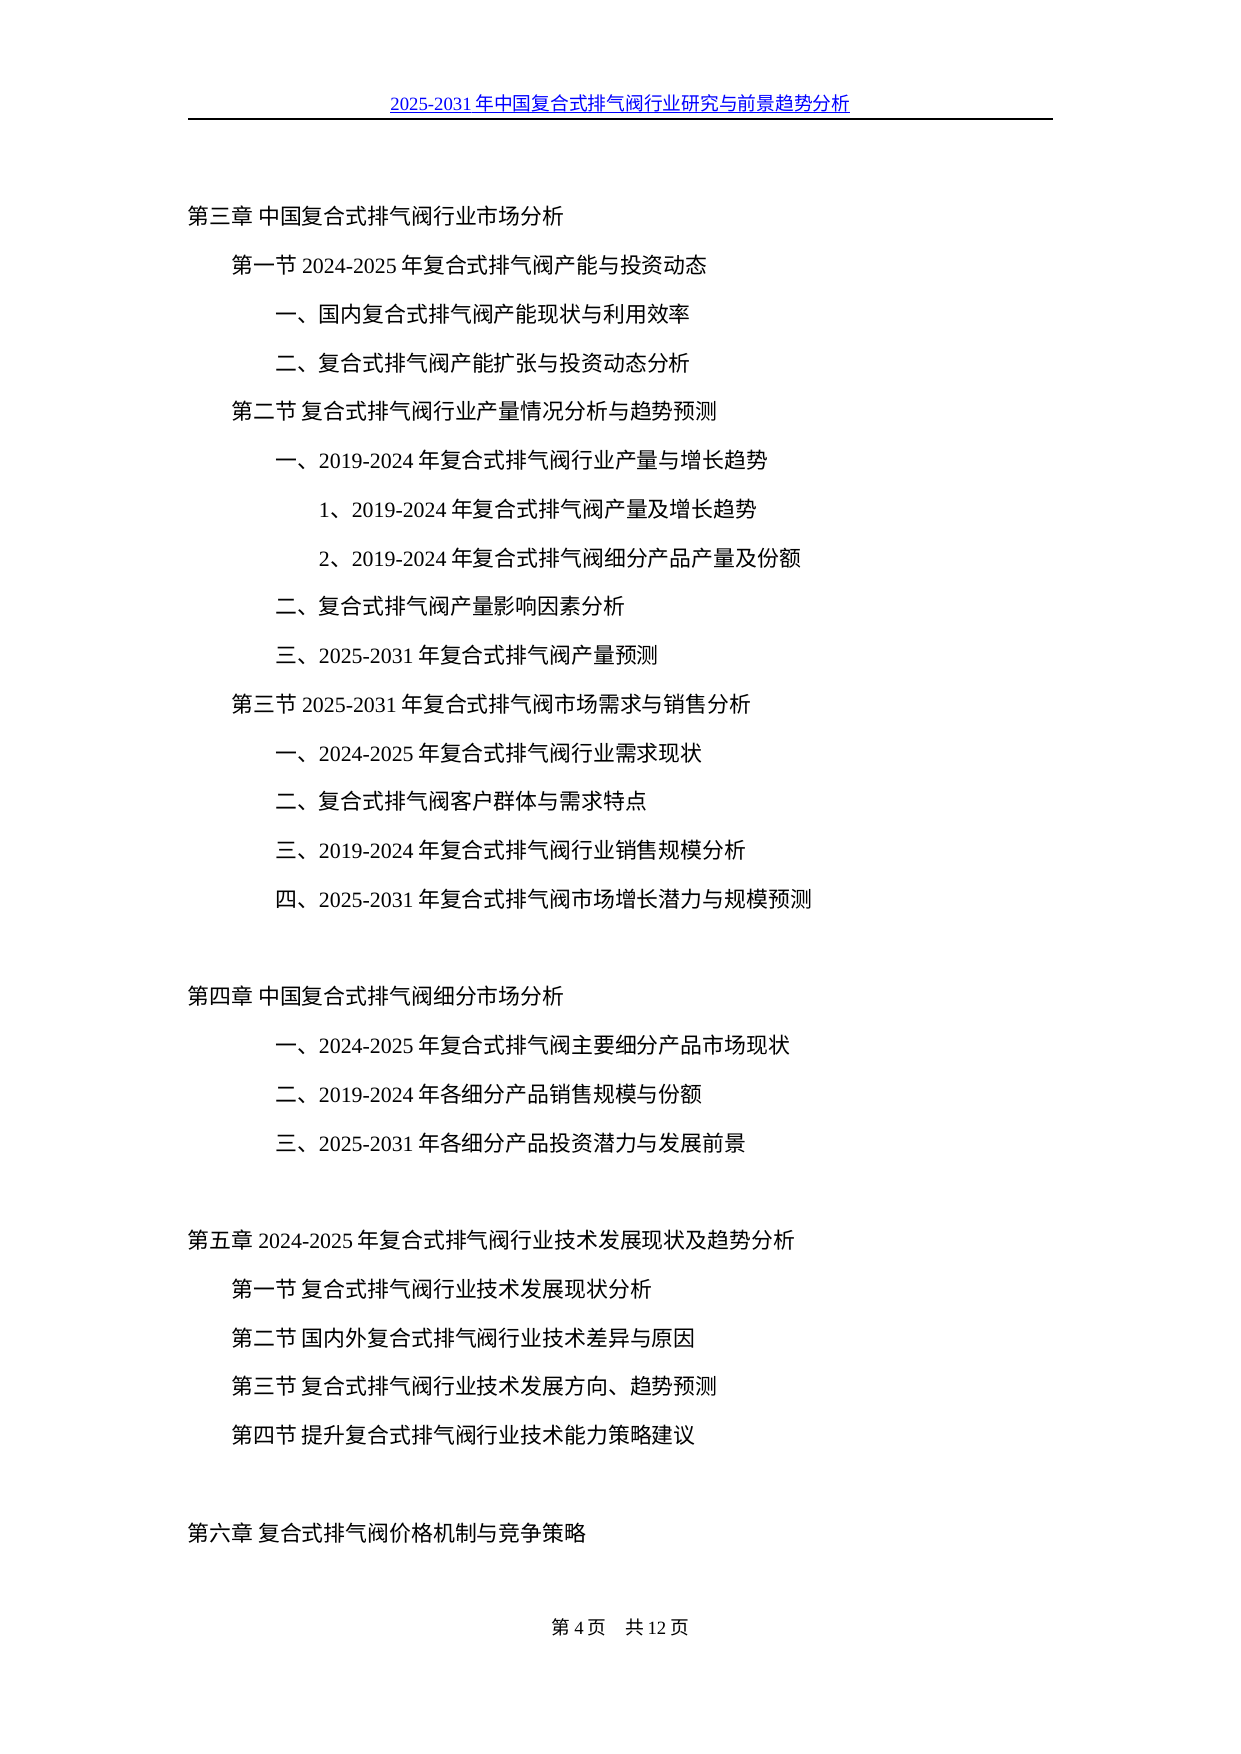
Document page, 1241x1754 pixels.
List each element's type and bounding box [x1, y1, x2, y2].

text [187, 150, 1053, 1548]
